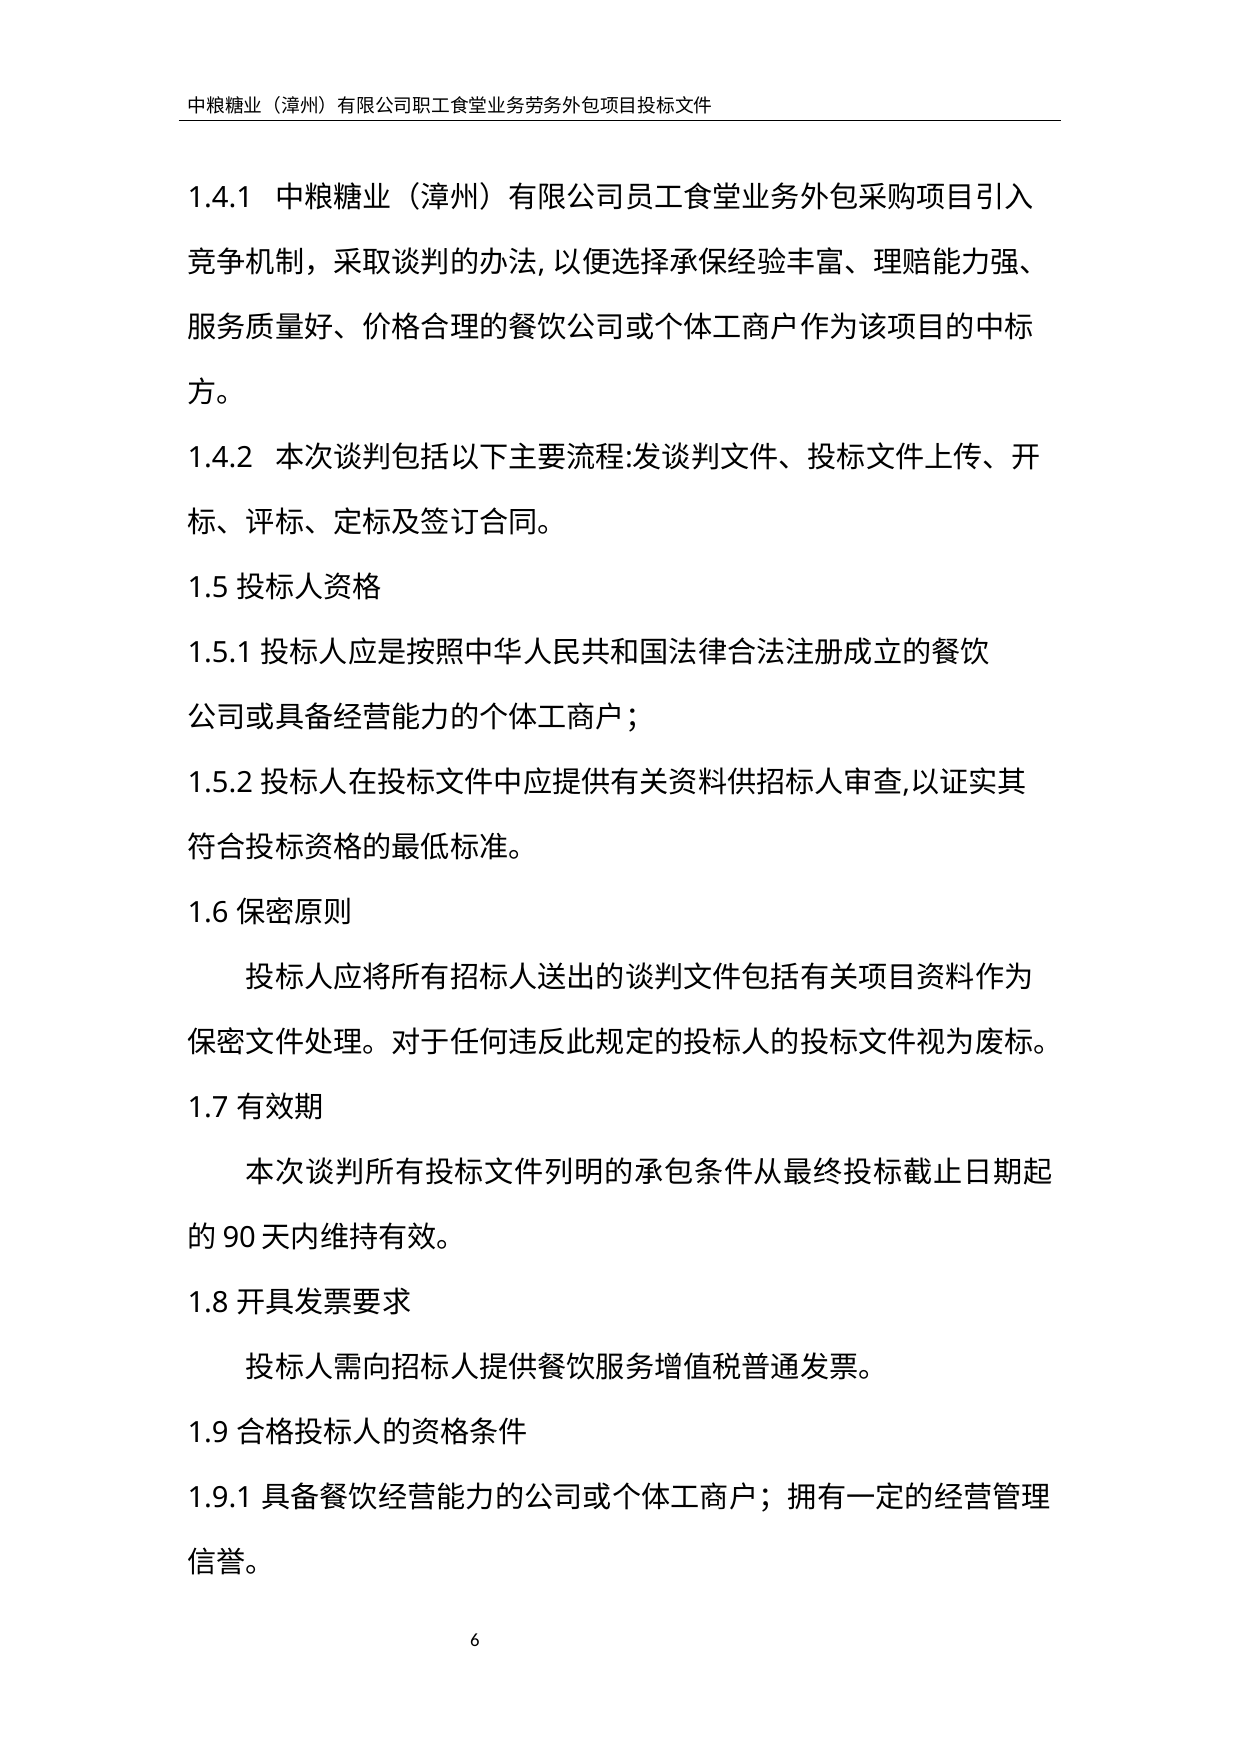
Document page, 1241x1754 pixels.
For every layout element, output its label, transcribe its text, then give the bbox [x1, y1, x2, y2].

text 保密文件处理。对于任何违反此规定的投标人的投标文件视为废标。 [187, 1007, 1053, 1072]
list 1.8 开具发票要求 [187, 1267, 1053, 1332]
text 1.5 投标人资格 [187, 552, 994, 617]
text 投标人应将所有招标人送出的谈判文件包括有关项目资料作为 [187, 942, 1053, 1007]
text 1.7 有效期 [187, 1072, 994, 1137]
text 1.4.2 本次谈判包括以下主要流程:发谈判文件、投标文件上传、开标、评标、定标及签订合同。 [187, 422, 1053, 552]
text 1.5.1 投标人应是按照中华人民共和国法律合法注册成立的餐饮公司或具备经营能力的个体工商户； [187, 617, 994, 747]
text 1.4.1 中粮糖业（漳州）有限公司员工食堂业务外包采购项目引入竞争机制，采取谈判的办法, 以便选择承保经验丰富、理赔能力强、服务质量好、价格合理的餐饮公司或个体工商户作为该项目的中标方。 [187, 162, 1053, 422]
list 投标人需向招标人提供餐饮服务增值税普通发票。 [187, 1332, 1053, 1397]
text 1.9.1 具备餐饮经营能力的公司或个体工商户；拥有一定的经营管理信誉。 [187, 1462, 1053, 1592]
text 1.5.2 投标人在投标文件中应提供有关资料供招标人审查,以证实其 [187, 747, 1053, 812]
text 本次谈判所有投标文件列明的承包条件从最终投标截止日期起的90天内维持有效。 [187, 1137, 1053, 1267]
text 1.6 保密原则 [187, 877, 1053, 942]
list 1.9 合格投标人的资格条件 [187, 1397, 1053, 1462]
text 符合投标资格的最低标准。 [187, 812, 1053, 877]
